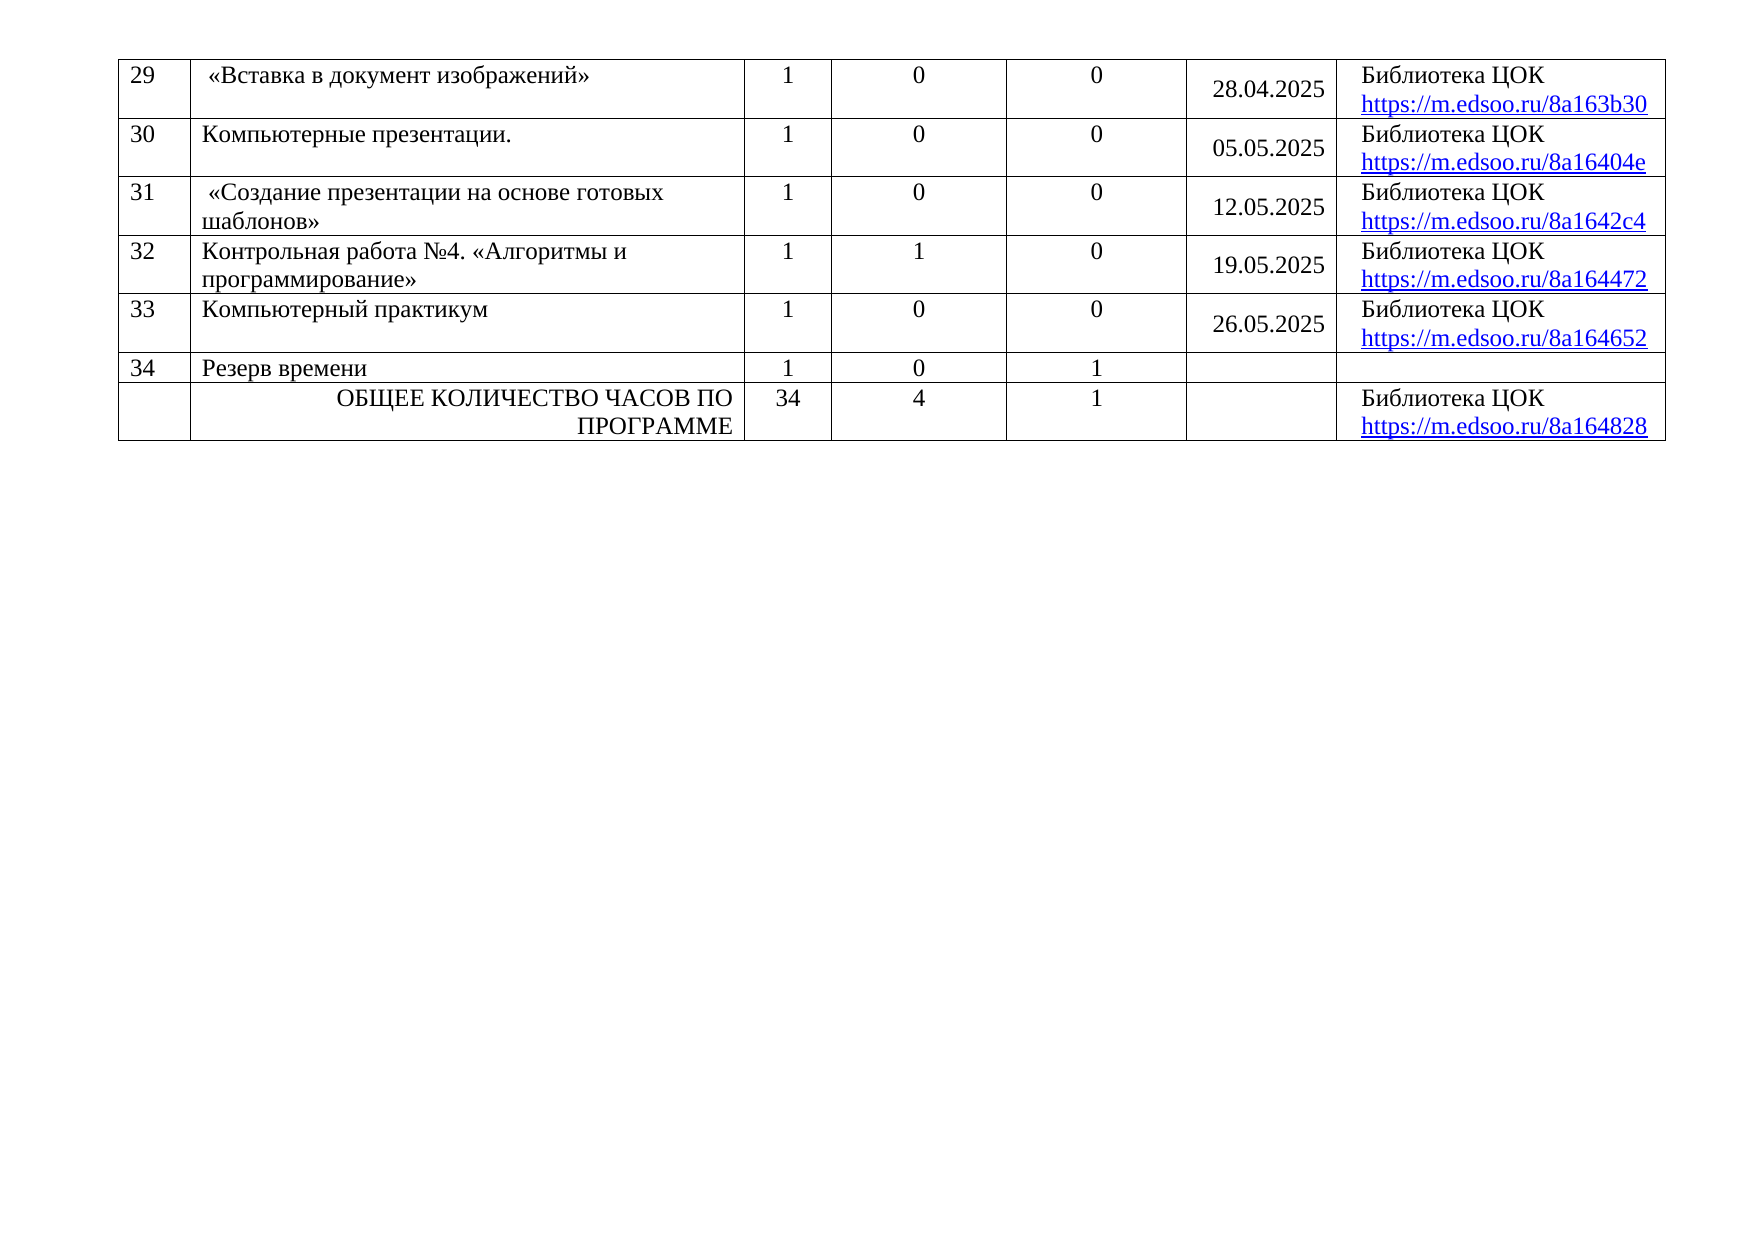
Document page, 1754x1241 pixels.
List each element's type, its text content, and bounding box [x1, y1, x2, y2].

table_cell 1 [1007, 383, 1186, 440]
table_cell Библиотека ЦОК https://m.edsoo.ru/8a163b30 [1337, 60, 1665, 118]
table_cell 28.04.2025 [1187, 60, 1336, 118]
table_cell [1187, 353, 1336, 382]
table_cell Резерв времени [191, 353, 744, 382]
table_cell 0 [1007, 60, 1186, 118]
table_cell Библиотека ЦОК https://m.edsoo.ru/8a164828 [1337, 383, 1665, 440]
table_cell ОБЩЕЕ КОЛИЧЕСТВО ЧАСОВ ПО ПРОГРАММЕ [191, 383, 744, 440]
table_cell 0 [1007, 294, 1186, 352]
table_cell 34 [119, 353, 190, 382]
table_cell 19.05.2025 [1187, 236, 1336, 293]
table_cell 4 [832, 383, 1006, 440]
table_cell «Вставка в документ изображений» [191, 60, 744, 118]
table_cell 1 [745, 236, 831, 293]
table_cell 0 [1007, 177, 1186, 235]
table_cell 0 [832, 353, 1006, 382]
table_cell 0 [832, 177, 1006, 235]
table_cell 05.05.2025 [1187, 119, 1336, 176]
table_cell 1 [832, 236, 1006, 293]
table_cell Компьютерные презентации. [191, 119, 744, 176]
table_cell 0 [1007, 119, 1186, 176]
table_cell [1187, 383, 1336, 440]
table_cell 1 [745, 119, 831, 176]
table_cell 26.05.2025 [1187, 294, 1336, 352]
table_cell 31 [119, 177, 190, 235]
table_cell Библиотека ЦОК https://m.edsoo.ru/8a16404e [1337, 119, 1665, 176]
table_cell Библиотека ЦОК https://m.edsoo.ru/8a1642c4 [1337, 177, 1665, 235]
table_cell 1 [745, 353, 831, 382]
table_cell 1 [745, 60, 831, 118]
table_cell 30 [119, 119, 190, 176]
table_cell «Создание презентации на основе готовых шаблонов» [191, 177, 744, 235]
table_cell 0 [832, 60, 1006, 118]
table_cell 32 [119, 236, 190, 293]
table_cell 0 [832, 119, 1006, 176]
table_cell 0 [832, 294, 1006, 352]
table_cell Библиотека ЦОК https://m.edsoo.ru/8a164472 [1337, 236, 1665, 293]
table_cell 29 [119, 60, 190, 118]
table_cell [1337, 353, 1665, 382]
table_cell 33 [119, 294, 190, 352]
table_cell 1 [745, 177, 831, 235]
table_cell Библиотека ЦОК https://m.edsoo.ru/8a164652 [1337, 294, 1665, 352]
table_cell [119, 383, 190, 440]
table_cell 12.05.2025 [1187, 177, 1336, 235]
table_cell 0 [1007, 236, 1186, 293]
table_cell Компьютерный практикум [191, 294, 744, 352]
table_cell Контрольная работа №4. «Алгоритмы и программирование» [191, 236, 744, 293]
table_cell 34 [745, 383, 831, 440]
table_cell 1 [745, 294, 831, 352]
table_cell 1 [1007, 353, 1186, 382]
